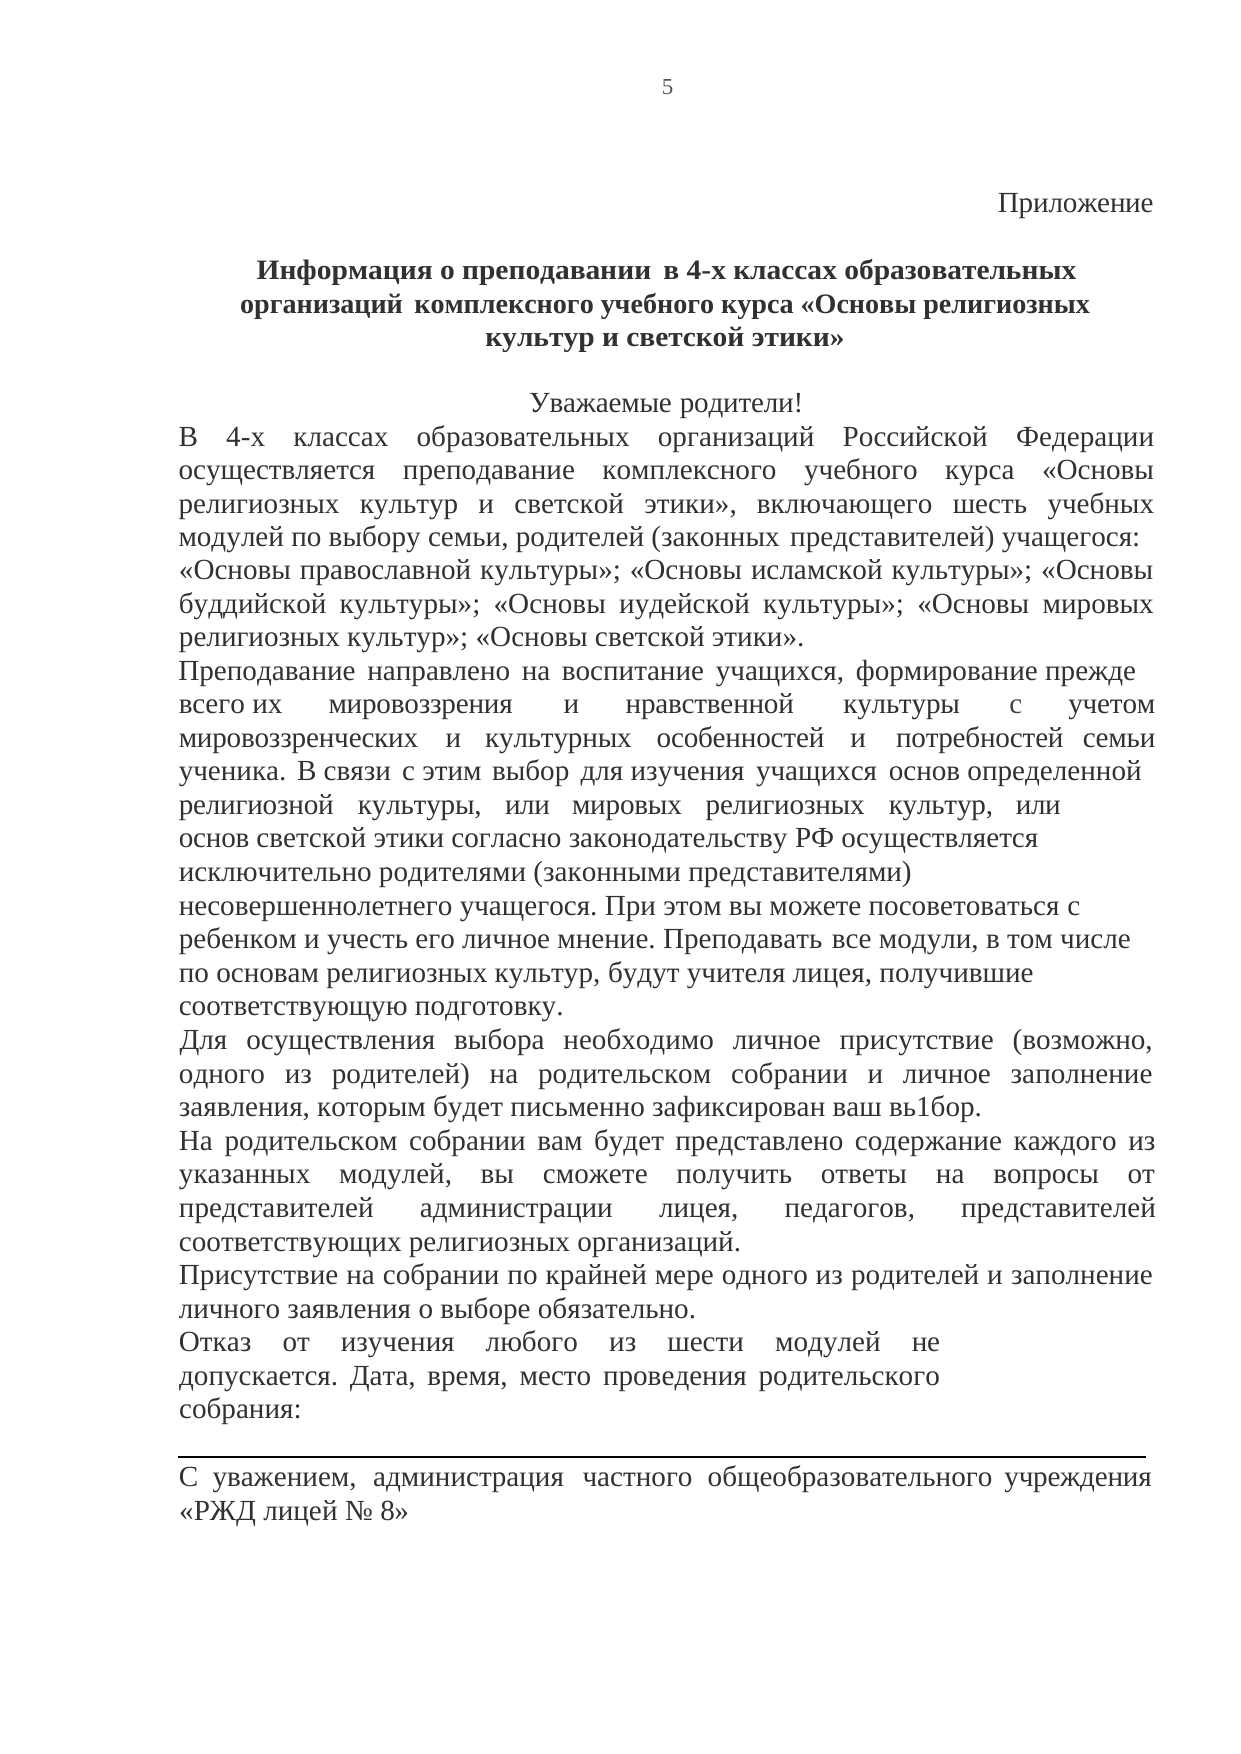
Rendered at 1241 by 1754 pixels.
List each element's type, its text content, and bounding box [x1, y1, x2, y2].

text С уважением, администрация частного общеобразовательного учреждения [179, 1455, 1176, 1492]
text Отказ от изучения любого из шести модулей не допускается. Дата, время, место проведения родительского собрания: [179, 1324, 940, 1425]
text «РЖД лицей № 8» [179, 1493, 1176, 1526]
text Для осуществления выбора необходимо личное присутствие (возможно, одного из родителей) на родительском собрании и личное заполнение заявления, которым будет письменно зафиксирован ваш вь1бор. [179, 1022, 1153, 1123]
text «Основы православной культуры»; «Основы исламской культуры»; «Основы буддийской культуры»; «Основы иудейской культуры»; «Основы мировых религиозных культур»; «Основы светской этики». [179, 553, 1154, 652]
text Информация о преподавании в 4-х классах образовательных организаций комплексного учебного курса «Основы религиозных культур и светской этики» [226, 253, 1104, 352]
text Уважаемые родители! [529, 385, 1176, 419]
text На родительском собрании вам будет представлено содержание каждого из указанных модулей, вы сможете получить ответы на вопросы от представителей администрации лицея, педагогов, представителей соответствующих религиозных организаций. [179, 1123, 1156, 1257]
text Преподавание направлено на воспитание учащихся, формирование прежде всего их мировоззрения и нравственной культуры с учетом мировоззренческих и культурных особенностей и потребностей семьи ученика. В связи с этим выбор для изучения учащихся основ определенной религиозной культуры, или мировых религиозных культур, или основ светской этики согласно законодательству РФ осуществляется исключительно родителями (законными представителями) несовершеннолетнего учащегося. При этом вы можете посоветоваться с ребенком и учесть его личное мнение. Преподавать все модули, в том числе по основам религиозных культур, будут учителя лицея, получившие соответствующую подготовку. [178, 653, 1156, 1022]
text В 4-х классах образовательных организаций Российской Федерации осуществляется преподавание комплексного учебного курса «Основы религиозных культур и светской этики», включающего шесть учебных модулей по выбору семьи, родителей (законных представителей) учащегося: [178, 419, 1155, 553]
text 5 [159, 73, 1176, 99]
text Приложение [0, 185, 1154, 218]
text Присутствие на собрании по крайней мере одного из родителей и заполнение личного заявления о выборе обязательно. [178, 1257, 1153, 1324]
